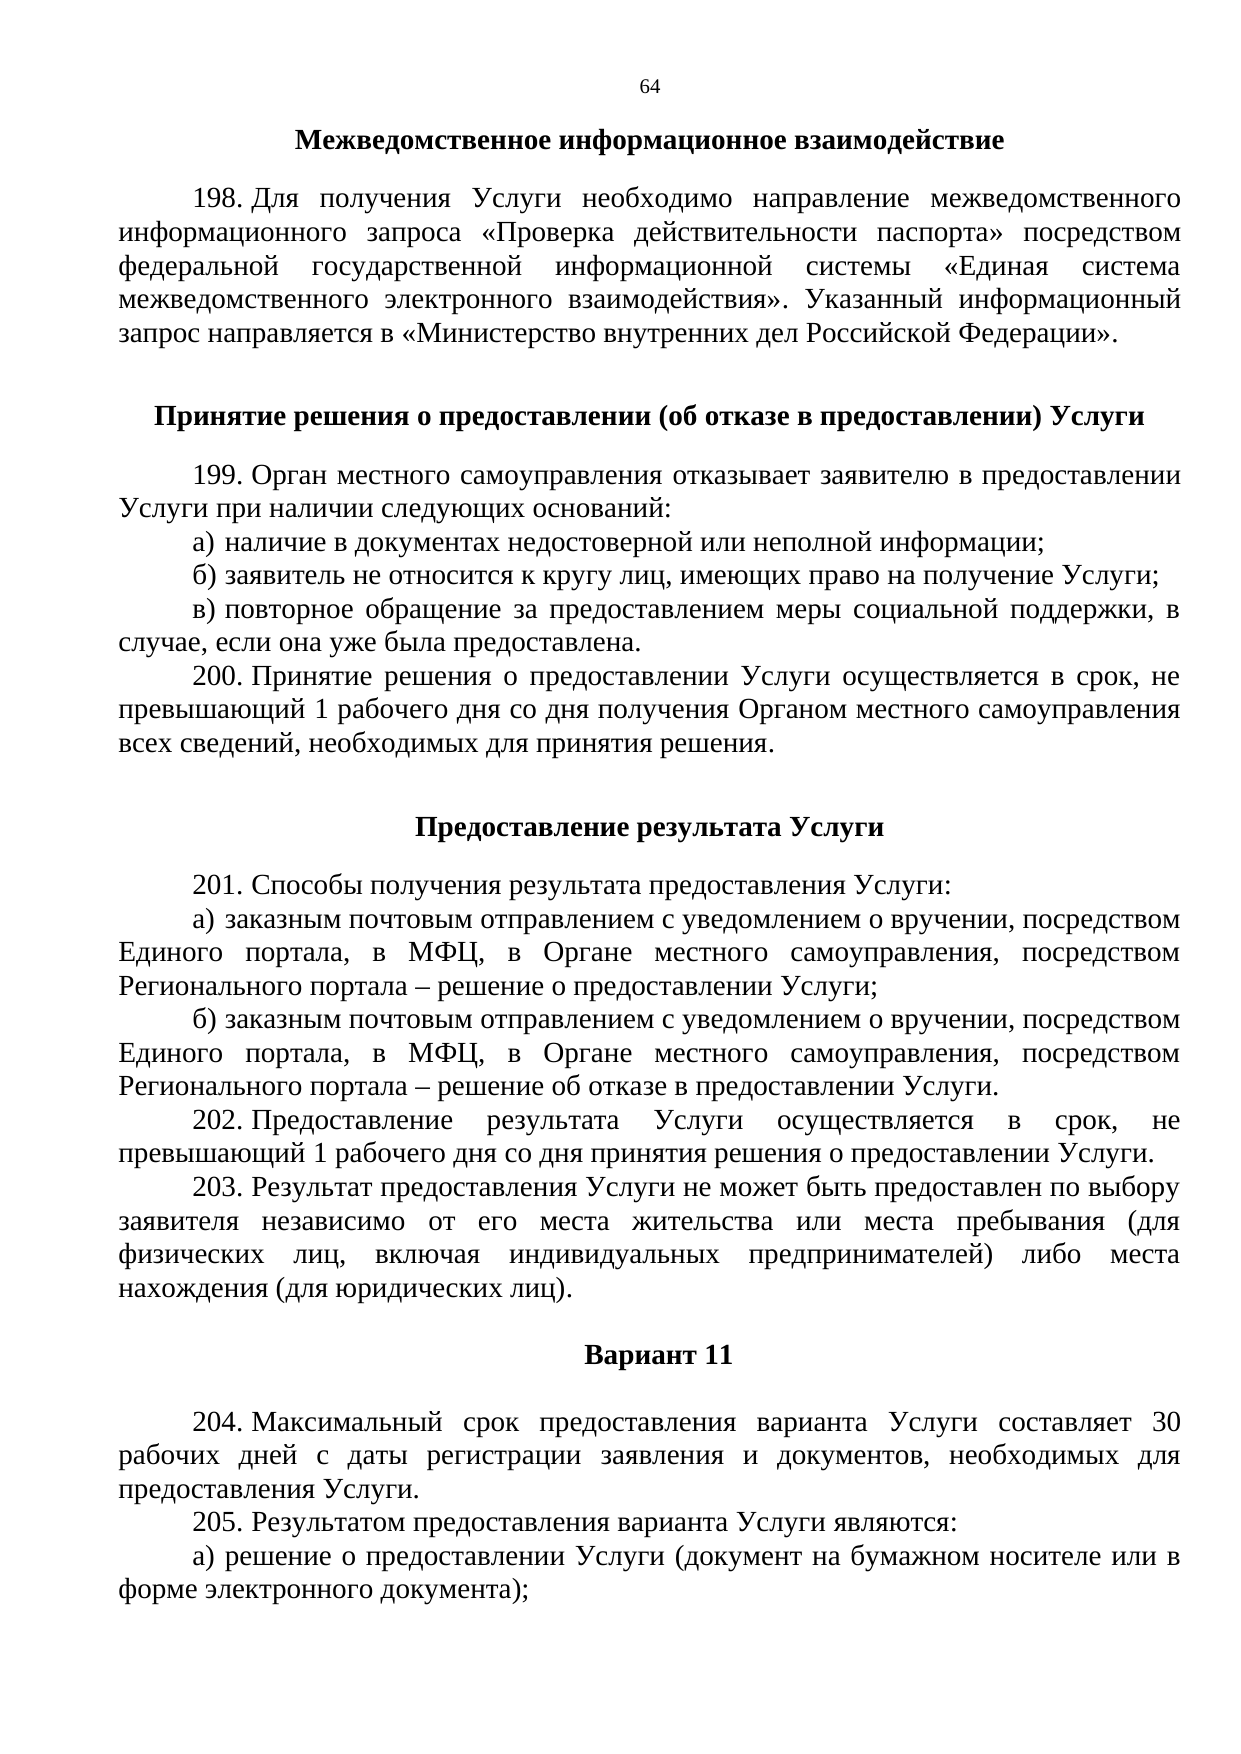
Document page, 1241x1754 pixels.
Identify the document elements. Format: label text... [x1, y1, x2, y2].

list Максимальный срок предоставления варианта Услуги составляет 30 рабочих дней с даты регистрации заявления и документов, необходимых для предоставления Услуги. [118, 1404, 1181, 1504]
list Способы получения результата предоставления Услуги: [118, 867, 1181, 901]
list заявитель не относится к кругу лиц, имеющих право на получение Услуги; [118, 557, 1181, 591]
list заказным почтовым отправлением с уведомлением о вручении, посредством Единого портала, в МФЦ, в Органе местного самоуправления, посредством Регионального портала – решение об отказе в предоставлении Услуги . [118, 1001, 1181, 1102]
list наличие в документах недостоверной или неполной информации; [118, 524, 1181, 557]
text Предоставление результата Услуги [118, 809, 1181, 842]
list Предоставление результата Услуги осуществляется в срок, не превышающий 1 рабочего дня со дня принятия решения о предоставлении Услуги. [118, 1102, 1181, 1169]
list заказным почтовым отправлением с уведомлением о вручении, посредством Единого портала, в МФЦ, в Органе местного самоуправления, посредством Регионального портала – решение о предоставлении Услуги; [118, 901, 1181, 1001]
text Межведомственное информационное взаимодействие [118, 122, 1181, 156]
list решение о предоставлении Услуги (документ на бумажном носителе или в форме электронного документа); [118, 1538, 1181, 1605]
list Результатом предоставления варианта Услуги являются: [118, 1504, 1181, 1538]
list Для получения Услуги необходимо направление межведомственного информационного запроса «Проверка действительности паспорта» посредством федеральной государственной информационной системы «Единая система межведомственного электронного взаимодействия». Указанный информационный запрос направляется в «Министерство внутренних дел Российской Федерации». [118, 181, 1181, 348]
list Орган местного самоуправления отказывает заявителю в предоставлении Услуги при наличии следующих оснований: [118, 457, 1181, 524]
list Принятие решения о предоставлении Услуги осуществляется в срок, не превышающий 1 рабочего дня со дня получения Органом местного самоуправления всех сведений, необходимых для принятия решения. [118, 658, 1181, 759]
list повторное обращение за предоставлением меры социальной поддержки, в случае, если она уже была предоставлена. [118, 591, 1181, 658]
list Результат предоставления Услуги не может быть предоставлен по выбору заявителя независимо от его места жительства или места пребывания (для физических лиц, включая индивидуальных предпринимателей) либо места нахождения (для юридических лиц). [118, 1169, 1181, 1303]
text Принятие решения о предоставлении (об отказе в предоставлении) Услуги [118, 398, 1181, 432]
